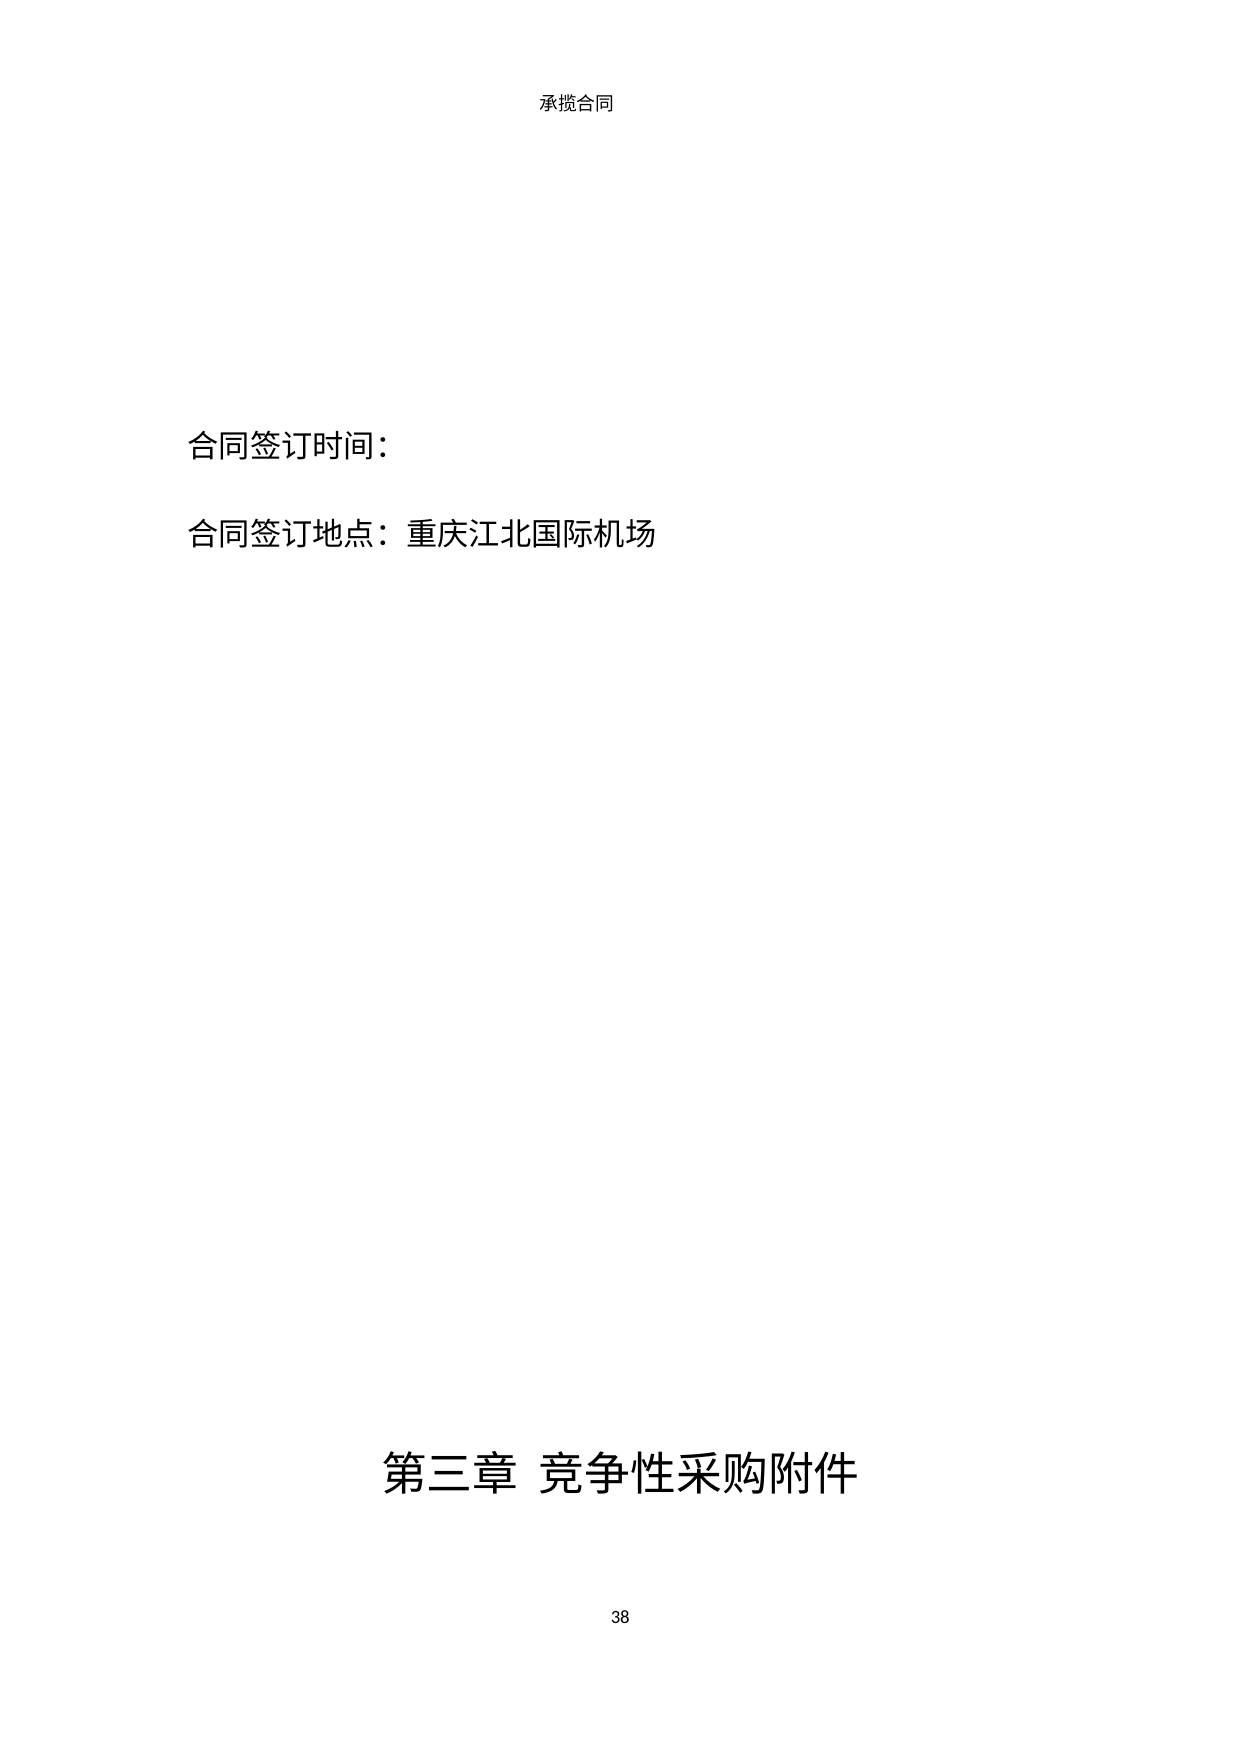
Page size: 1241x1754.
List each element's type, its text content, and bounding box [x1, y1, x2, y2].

text 第三章 竞争性采购附件 [187, 1422, 1053, 1519]
text 合同签订时间： [187, 411, 1053, 476]
text 合同签订地点：重庆江北国际机场 [187, 499, 1053, 564]
